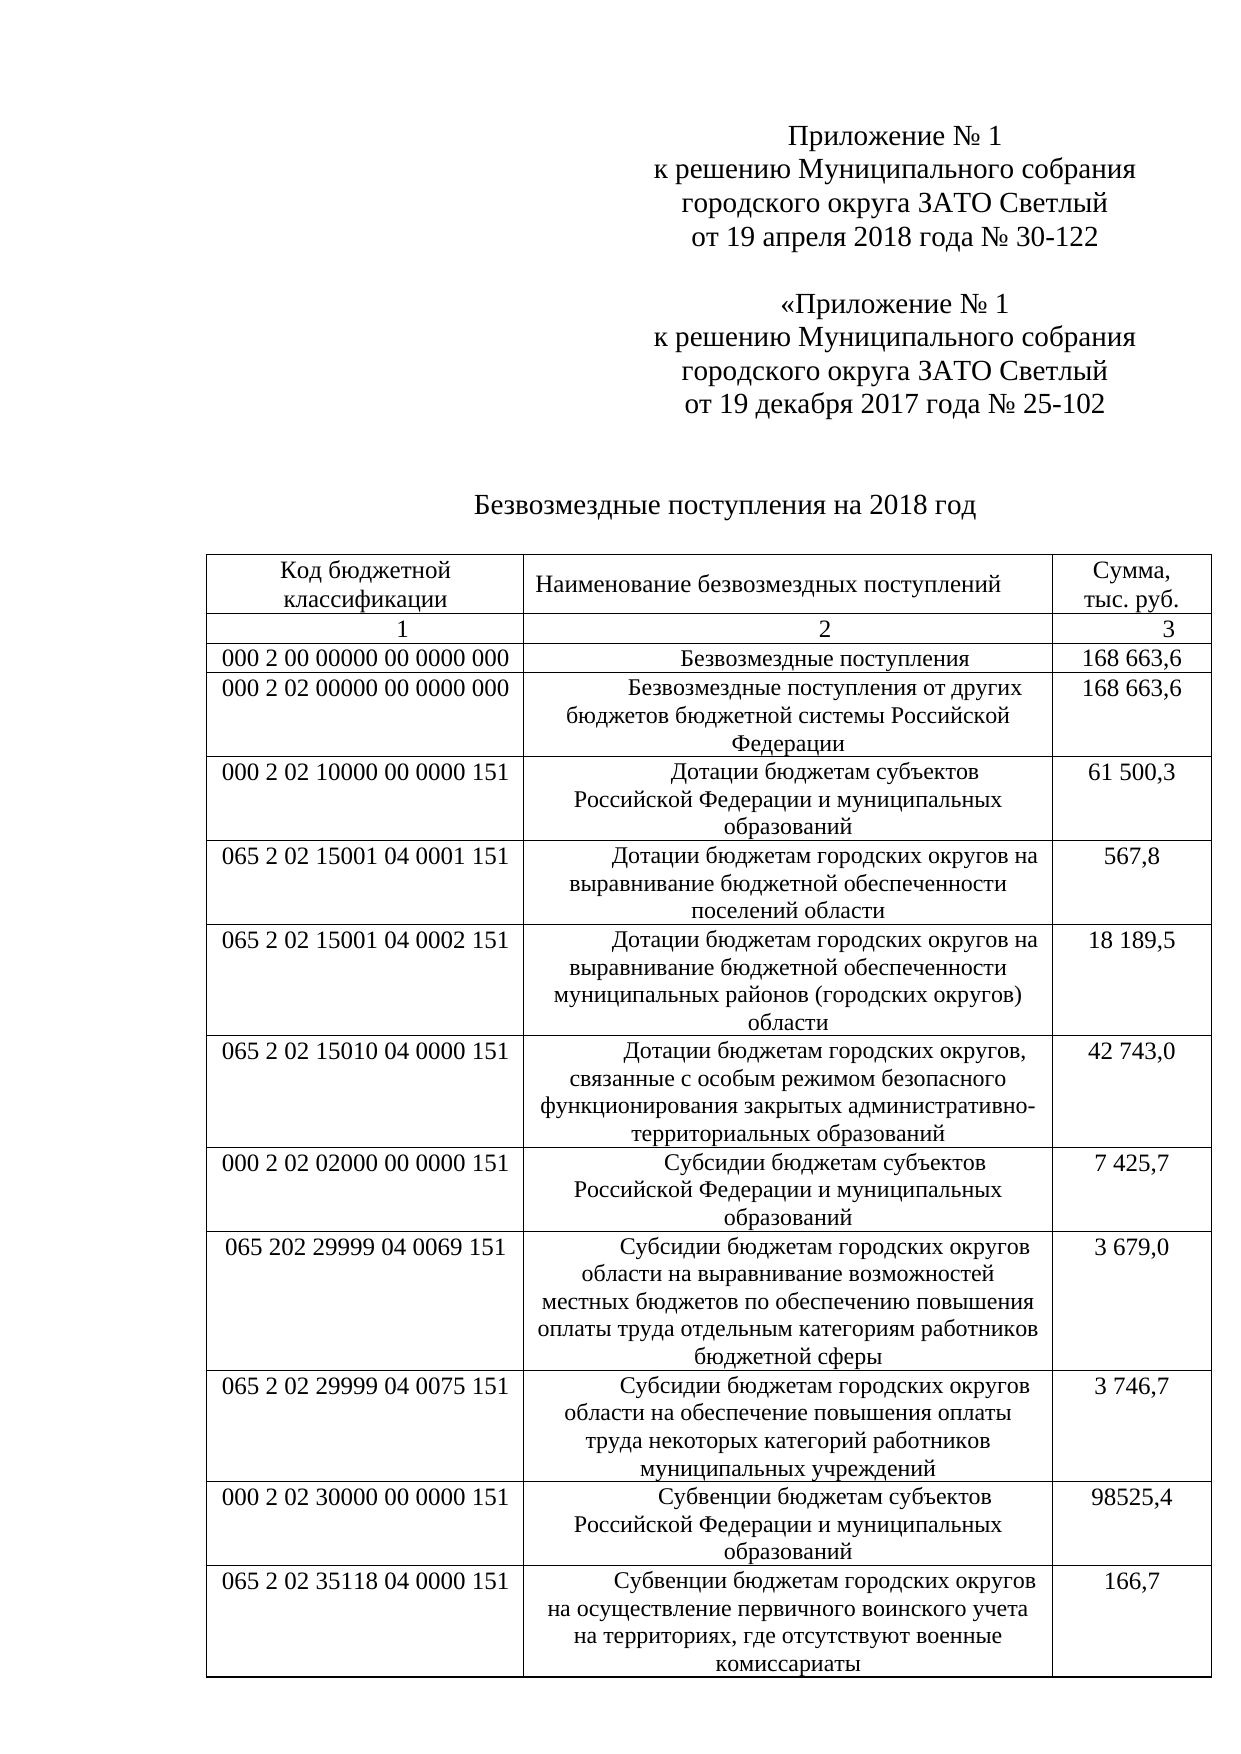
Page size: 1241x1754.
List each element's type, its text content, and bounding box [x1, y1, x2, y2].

table_cell 98525,4 [1053, 1482, 1211, 1565]
table_cell Субсидии бюджетам городских округов области на обеспечение повышения оплаты труда некоторых категорий работников муниципальных учреждений [524, 1371, 1052, 1481]
table_cell 42 743,0 [1053, 1036, 1211, 1147]
table_cell 3 679,0 [1053, 1232, 1211, 1370]
table_cell 000 2 02 10000 00 0000 151 [207, 757, 523, 840]
text «Приложение № 1 [620, 286, 1169, 319]
table_cell 168 663,6 [1053, 644, 1211, 672]
table_cell Безвозмездные поступления [524, 644, 1052, 672]
table_cell 065 2 02 15001 04 0002 151 [207, 925, 523, 1035]
table_cell 567,8 [1053, 841, 1211, 924]
text Приложение № 1 [620, 118, 1169, 152]
table_cell 065 2 02 29999 04 0075 151 [207, 1371, 523, 1481]
table_cell 18 189,5 [1053, 925, 1211, 1035]
table_cell 065 2 02 15010 04 0000 151 [207, 1036, 523, 1147]
table_cell Дотации бюджетам городских округов на выравнивание бюджетной обеспеченности муниципальных районов (городских округов) области [524, 925, 1052, 1035]
text Безвозмездные поступления на 2018 год [207, 487, 1169, 521]
table_cell Субсидии бюджетам городских округов области на выравнивание возможностей местных бюджетов по обеспечению повышения оплаты труда отдельным категориям работников бюджетной сферы [524, 1232, 1052, 1370]
table_cell 7 425,7 [1053, 1148, 1211, 1231]
table_cell Субсидии бюджетам субъектов Российской Федерации и муниципальных образований [524, 1148, 1052, 1231]
table_cell 000 2 00 00000 00 0000 000 [207, 644, 523, 672]
table_cell 000 2 02 00000 00 0000 000 [207, 673, 523, 756]
text от 19 апреля 2018 года № 30-122 [620, 219, 1169, 252]
table_cell 3 746,7 [1053, 1371, 1211, 1481]
text к решению Муниципального собрания [620, 319, 1169, 353]
table_cell 3 [1053, 614, 1211, 642]
table_cell 065 2 02 35118 04 0000 151 [207, 1566, 523, 1676]
table_header Код бюджетной классификации [207, 555, 523, 613]
table_header Наименование безвозмездных поступлений [524, 555, 1052, 613]
table_cell 000 2 02 30000 00 0000 151 [207, 1482, 523, 1565]
table_cell 065 2 02 15001 04 0001 151 [207, 841, 523, 924]
table_cell Субвенции бюджетам субъектов Российской Федерации и муниципальных образований [524, 1482, 1052, 1565]
table_cell Дотации бюджетам субъектов Российской Федерации и муниципальных образований [524, 757, 1052, 840]
text от 19 декабря 2017 года № 25-102 [620, 386, 1169, 420]
table_cell Безвозмездные поступления от других бюджетов бюджетной системы Российской Федерации [524, 673, 1052, 756]
text городского округа ЗАТО Светлый [620, 353, 1169, 386]
text к решению Муниципального собрания городского округа ЗАТО Светлый [620, 152, 1169, 219]
table_header Сумма, тыс. руб. [1053, 555, 1211, 613]
table_cell 168 663,6 [1053, 673, 1211, 756]
table_cell Субвенции бюджетам городских округов на осуществление первичного воинского учета на территориях, где отсутствуют военные комиссариаты [524, 1566, 1052, 1676]
table_cell 000 2 02 02000 00 0000 151 [207, 1148, 523, 1231]
table_cell 2 [524, 614, 1052, 642]
table_cell 1 [207, 614, 523, 642]
table_cell Дотации бюджетам городских округов на выравнивание бюджетной обеспеченности поселений области [524, 841, 1052, 924]
table_cell 61 500,3 [1053, 757, 1211, 840]
table_cell Дотации бюджетам городских округов, связанные с особым режимом безопасного функционирования закрытых административно-территориальных образований [524, 1036, 1052, 1147]
table_cell 065 202 29999 04 0069 151 [207, 1232, 523, 1370]
table_cell 166,7 [1053, 1566, 1211, 1676]
